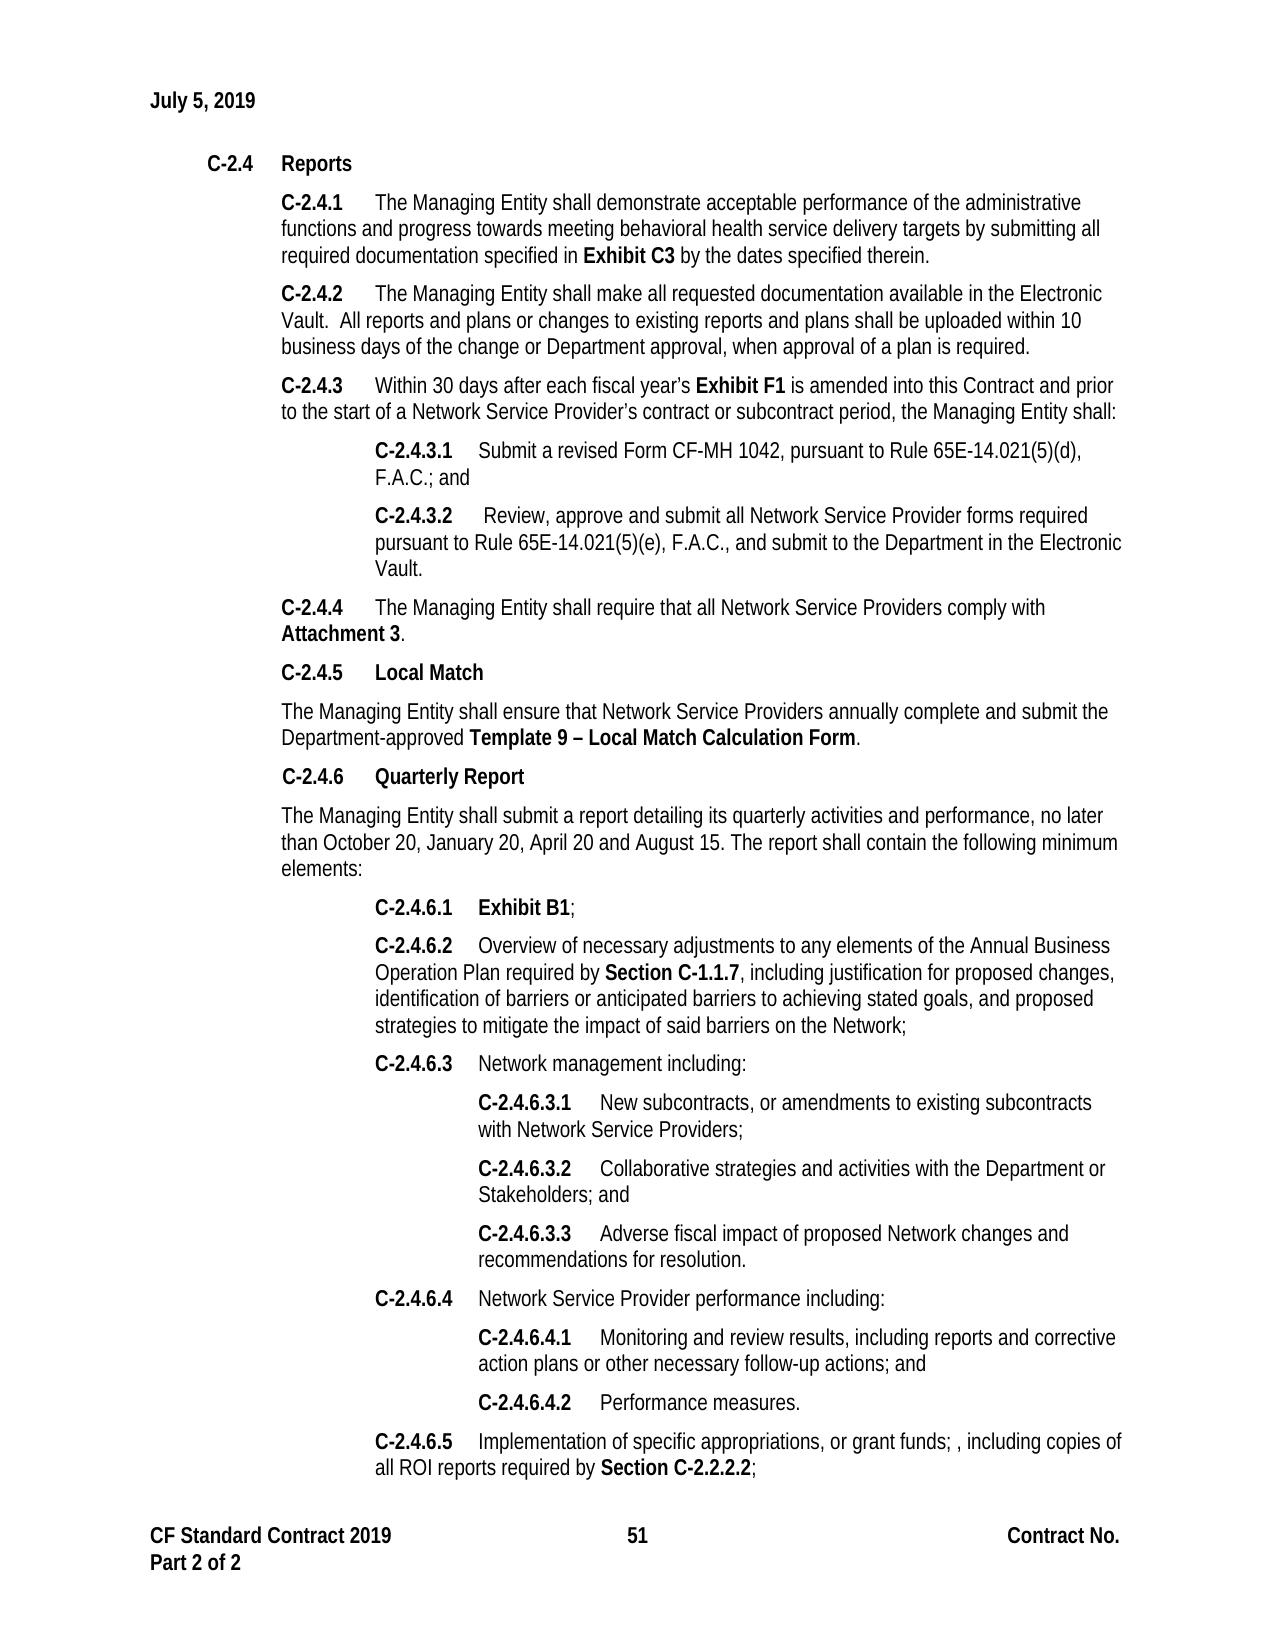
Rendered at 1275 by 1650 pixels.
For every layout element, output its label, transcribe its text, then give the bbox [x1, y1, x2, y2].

list Within 30 days after each fiscal year’s Exhibit F1 is amended into this Contract and prior to the start of a Network Service Provider’s contract or subcontract period, the Managing Entity shall: [281, 372, 1125, 425]
list Submit a revised Form CF-MH 1042, pursuant to Rule 65E-14.021(5)(d), F.A.C.; and [375, 437, 1125, 490]
list Review, approve and submit all Network Service Provider forms required pursuant to Rule 65E-14.021(5)(e), F.A.C., and submit to the Department in the Electronic Vault. [375, 502, 1125, 581]
list Collaborative strategies and activities with the Department or Stakeholders; and [478, 1154, 1125, 1207]
text The Managing Entity shall ensure that Network Service Providers annually complete and submit the Department-approved Template 9 – Local Match Calculation Form. [281, 698, 1125, 751]
list Monitoring and review results, including reports and corrective action plans or other necessary follow-up actions; and [478, 1324, 1125, 1376]
list Network management including: [375, 1050, 1125, 1077]
list Exhibit B1; [375, 894, 1125, 920]
text The Managing Entity shall submit a report detailing its quarterly activities and performance, no later than October 20, January 20, April 20 and August 15. The report shall contain the following minimum elements: [281, 802, 1125, 881]
list Implementation of specific appropriations, or grant funds; , including copies of all ROI reports required by Section C-2.2.2.2; [375, 1428, 1125, 1481]
list Network Service Provider performance including: [375, 1285, 1125, 1311]
list The Managing Entity shall require that all Network Service Providers comply with Attachment 3. [281, 594, 1125, 647]
list Quarterly Report [282, 763, 1125, 789]
list Local Match [281, 659, 1125, 686]
list Adverse fiscal impact of proposed Network changes and recommendations for resolution. [478, 1220, 1125, 1272]
list The Managing Entity shall make all requested documentation available in the Electronic Vault. All reports and plans or changes to existing reports and plans shall be uploaded within 10 business days of the change or Department approval, when approval of a plan is required. [281, 280, 1125, 359]
list The Managing Entity shall demonstrate acceptable performance of the administrative functions and progress towards meeting behavioral health service delivery targets by submitting all required documentation specified in Exhibit C3 by the dates specified therein. [281, 189, 1125, 268]
list Performance measures. [478, 1389, 1125, 1415]
list New subcontracts, or amendments to existing subcontracts with Network Service Providers; [478, 1089, 1125, 1142]
list Reports [207, 150, 1125, 176]
list Overview of necessary adjustments to any elements of the Annual Business Operation Plan required by Section C-1.1.7, including justification for proposed changes, identification of barriers or anticipated barriers to achieving stated goals, and proposed strategies to mitigate the impact of said barriers on the Network; [375, 932, 1125, 1038]
